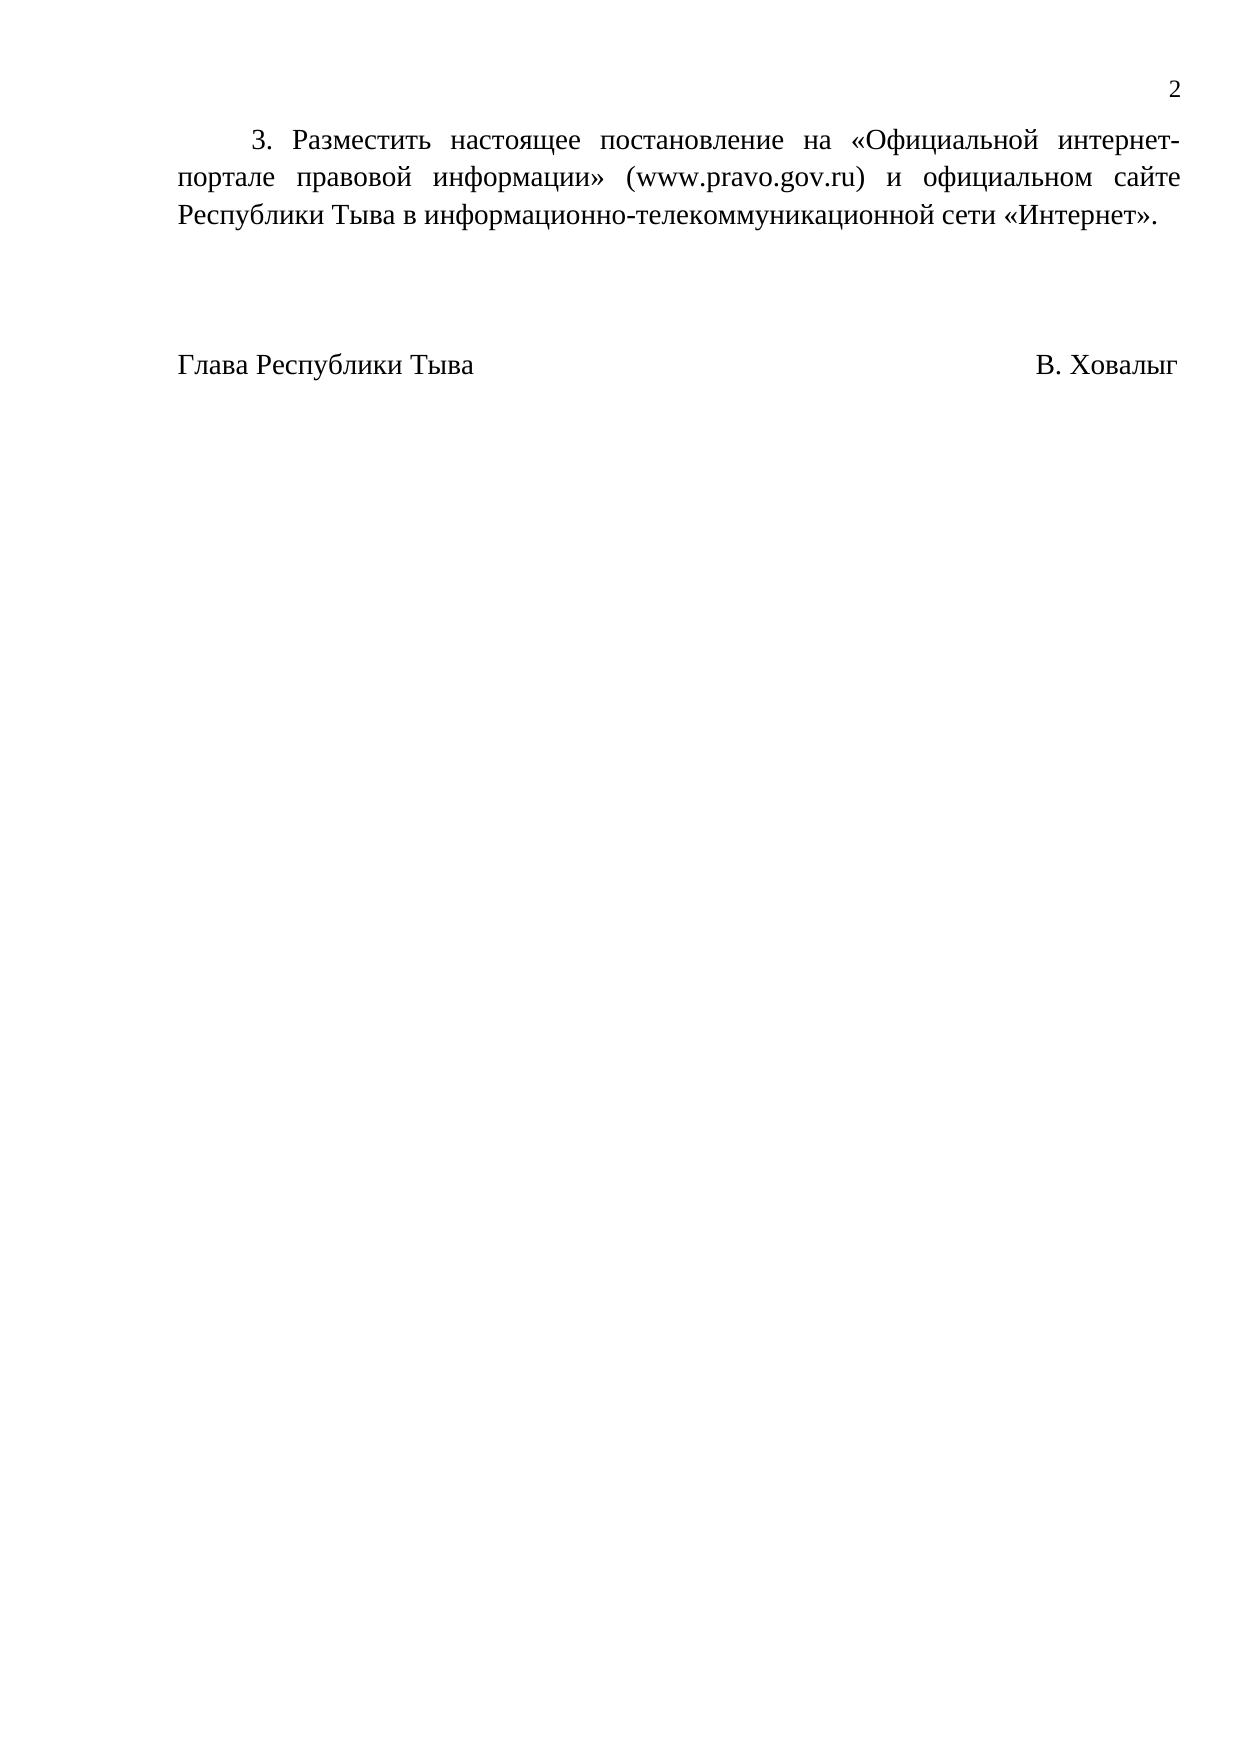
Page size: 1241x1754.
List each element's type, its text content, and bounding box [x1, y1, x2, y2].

text Глава Республики Тыва В. Ховалыг [177, 343, 1181, 381]
text 3. Разместить настоящее постановление на «Официальной интернет-портале правовой информации» (www.pravo.gov.ru) и официальном сайте Республики Тыва в информационно-телекоммуникационной сети «Интернет». [177, 118, 1181, 231]
